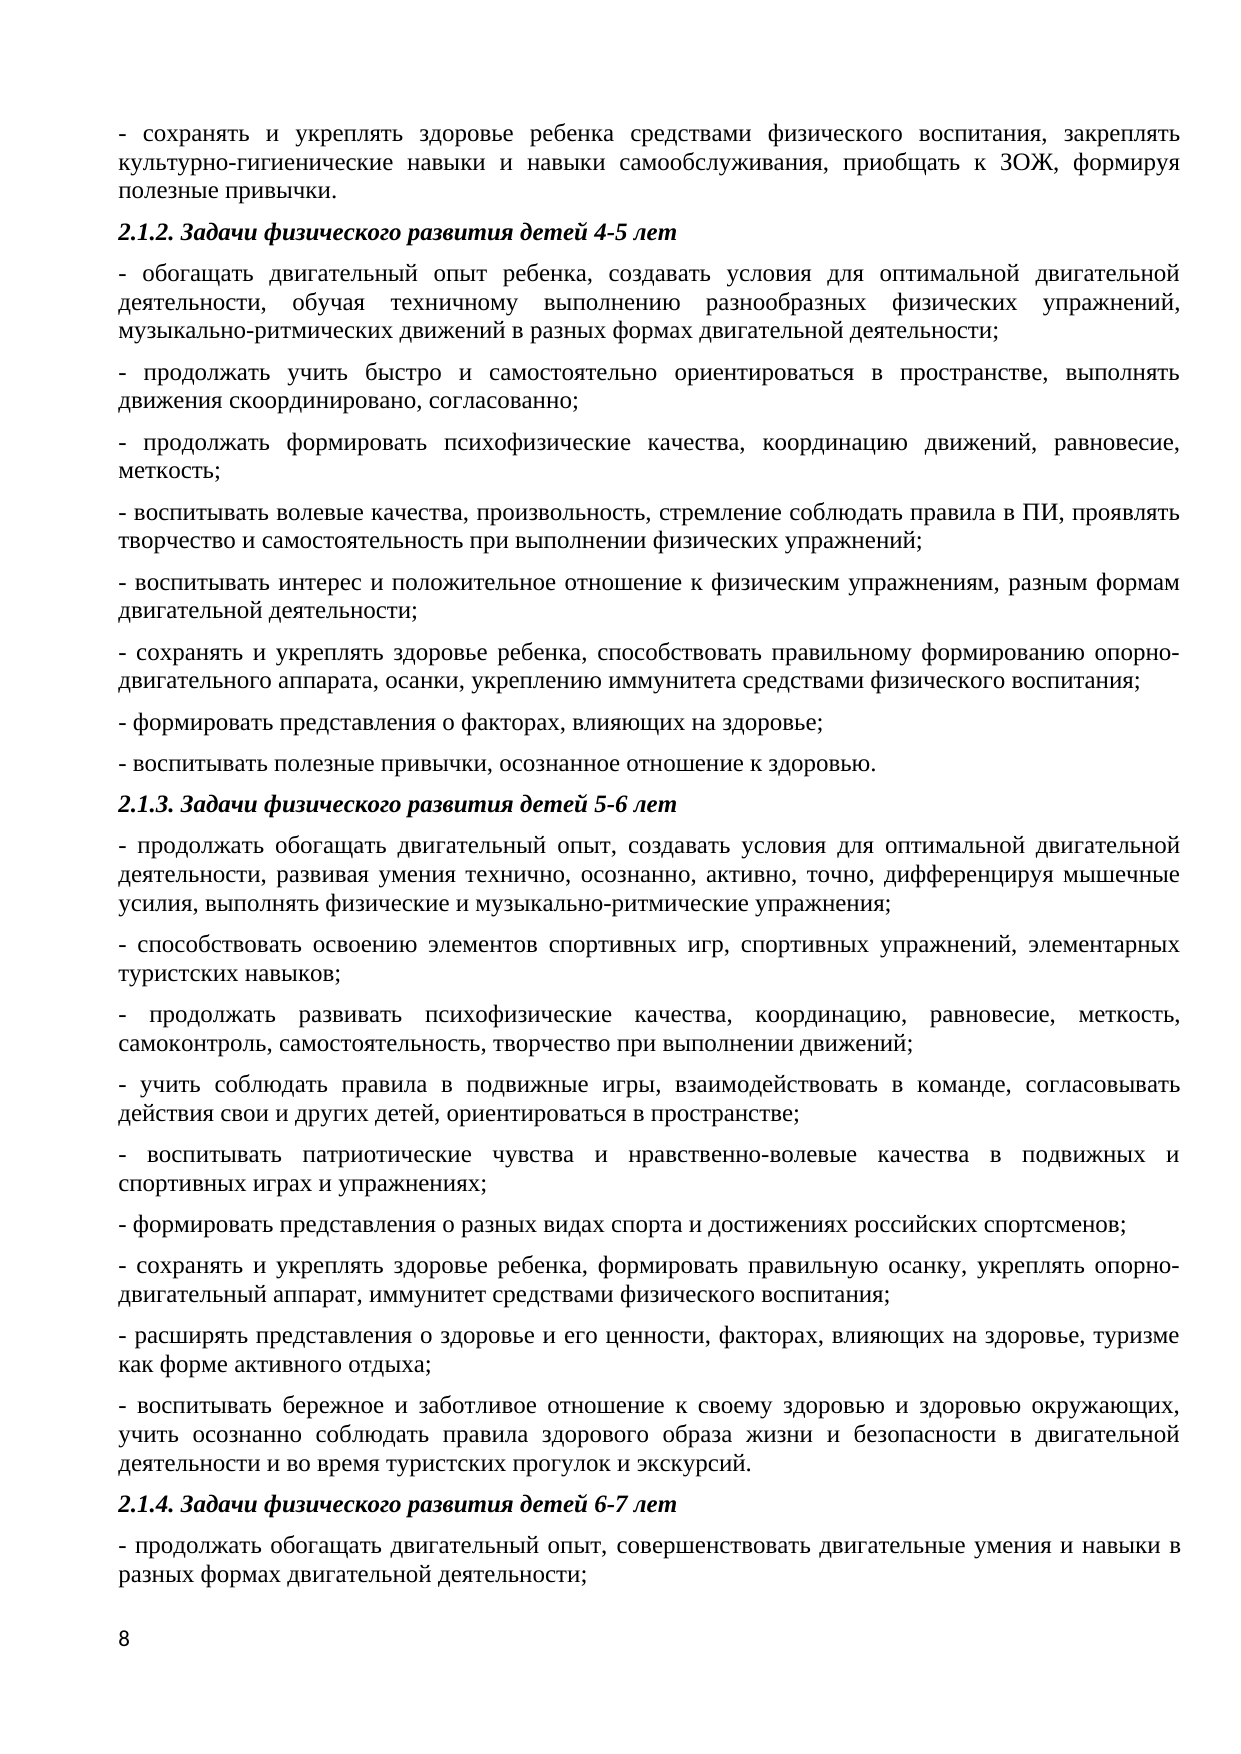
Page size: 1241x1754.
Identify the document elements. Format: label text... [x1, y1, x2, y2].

text - продолжать учить быстро и самостоятельно ориентироваться в пространстве, выполнять движения скоординировано, согласованно; [118, 357, 1181, 414]
text - сохранять и укреплять здоровье ребенка средствами физического воспитания, закреплять культурно-гигиенические навыки и навыки самообслуживания, приобщать к ЗОЖ, формируя полезные привычки. [118, 118, 1181, 204]
list 2.1.2. Задачи физического развития детей 4-5 лет [118, 217, 1181, 246]
text - воспитывать бережное и заботливое отношение к своему здоровью и здоровью окружающих, учить осознанно соблюдать правила здорового образа жизни и безопасности в двигательной деятельности и во время туристских прогулок и экскурсий. [118, 1391, 1181, 1477]
text - формировать представления о факторах, влияющих на здоровье; [118, 707, 1181, 736]
text - расширять представления о здоровье и его ценности, факторах, влияющих на здоровье, туризме как форме активного отдыха; [118, 1321, 1181, 1378]
text - продолжать обогащать двигательный опыт, создавать условия для оптимальной двигательной деятельности, развивая умения технично, осознанно, активно, точно, дифференцируя мышечные усилия, выполнять физические и музыкально-ритмические упражнения; [118, 831, 1181, 917]
text - воспитывать патриотические чувства и нравственно-волевые качества в подвижных и спортивных играх и упражнениях; [118, 1139, 1181, 1197]
list 2.1.4. Задачи физического развития детей 6-7 лет [118, 1489, 1181, 1518]
text - формировать представления о разных видах спорта и достижениях российских спортсменов; [118, 1209, 1181, 1238]
text - способствовать освоению элементов спортивных игр, спортивных упражнений, элементарных туристских навыков; [118, 929, 1181, 987]
list 2.1.3. Задачи физического развития детей 5-6 лет [118, 789, 1181, 818]
text - сохранять и укреплять здоровье ребенка, формировать правильную осанку, укреплять опорно-двигательный аппарат, иммунитет средствами физического воспитания; [118, 1251, 1181, 1308]
text - продолжать развивать психофизические качества, координацию, равновесие, меткость, самоконтроль, самостоятельность, творчество при выполнении движений; [118, 999, 1181, 1057]
text - учить соблюдать правила в подвижные игры, взаимодействовать в команде, согласовывать действия свои и других детей, ориентироваться в пространстве; [118, 1069, 1181, 1127]
text - продолжать обогащать двигательный опыт, совершенствовать двигательные умения и навыки в разных формах двигательной деятельности; [118, 1531, 1181, 1588]
text - воспитывать волевые качества, произвольность, стремление соблюдать правила в ПИ, проявлять творчество и самостоятельность при выполнении физических упражнений; [118, 497, 1181, 554]
text - сохранять и укреплять здоровье ребенка, способствовать правильному формированию опорно-двигательного аппарата, осанки, укреплению иммунитета средствами физического воспитания; [118, 637, 1181, 694]
text - продолжать формировать психофизические качества, координацию движений, равновесие, меткость; [118, 427, 1181, 484]
text - обогащать двигательный опыт ребенка, создавать условия для оптимальной двигательной деятельности, обучая техничному выполнению разнообразных физических упражнений, музыкально-ритмических движений в разных формах двигательной деятельности; [118, 258, 1181, 344]
text - воспитывать полезные привычки, осознанное отношение к здоровью. [118, 748, 1181, 777]
text - воспитывать интерес и положительное отношение к физическим упражнениям, разным формам двигательной деятельности; [118, 567, 1181, 624]
